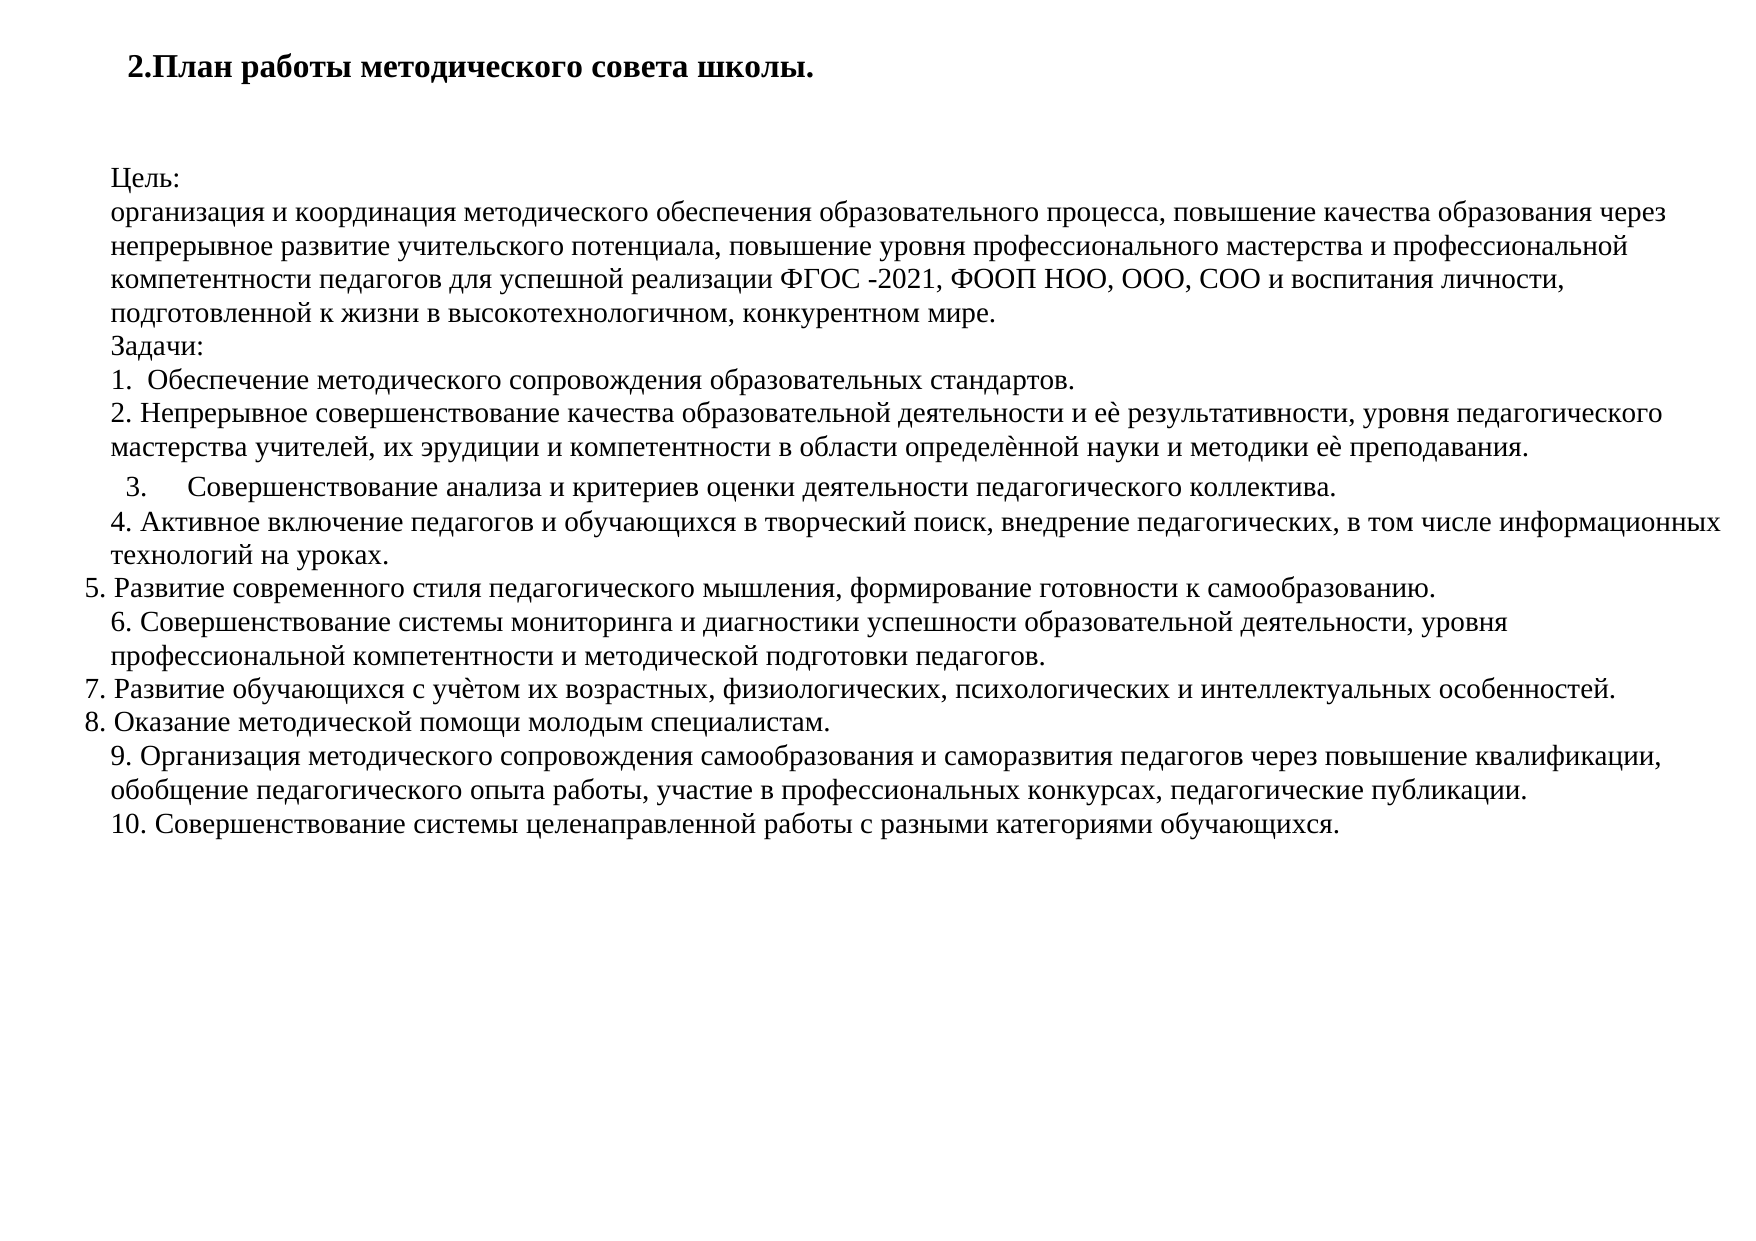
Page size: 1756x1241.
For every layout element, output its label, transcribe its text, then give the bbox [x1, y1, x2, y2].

list Обеспечение методического сопровождения образовательных стандартов. [110, 362, 1755, 395]
list Организация методического сопровождения самообразования и саморазвития педагогов через повышение квалификации, обобщение педагогического опыта работы, участие в профессиональных конкурсах, педагогические публикации. [110, 738, 1663, 806]
list Непрерывное совершенствование качества образовательной деятельности и еѐ результативности, уровня педагогического мастерства учителей, их эрудиции и компетентности в области определѐнной науки и методики еѐ преподавания. [110, 395, 1664, 462]
list Совершенствование анализа и критериев оценки деятельности педагогического коллектива. [110, 470, 1755, 504]
list Оказание методической помощи молодым специалистам. [84, 705, 1755, 738]
list Совершенствование системы мониторинга и диагностики успешности образовательной деятельности, уровня профессиональной компетентности и методической подготовки педагогов. [110, 604, 1509, 672]
text Цель: [110, 161, 1755, 194]
text 2.План работы методического совета школы. [127, 46, 1755, 84]
list Развитие современного стиля педагогического мышления, формирование готовности к самообразованию. [84, 571, 1755, 604]
list Активное включение педагогов и обучающихся в творческий поиск, внедрение педагогических, в том числе информационных технологий на уроках. [110, 504, 1723, 571]
list Развитие обучающихся с учѐтом их возрастных, физиологических, психологических и интеллектуальных особенностей. [84, 672, 1755, 705]
text Задачи: [110, 328, 1755, 362]
list Совершенствование системы целенаправленной работы с разными категориями обучающихся. [110, 806, 1755, 839]
text организация и координация методического обеспечения образовательного процесса, повышение качества образования через непрерывное развитие учительского потенциала, повышение уровня профессионального мастерства и профессиональной компетентности педагогов для успешной реализации ФГОС -2021, ФООП НОО, ООО, СОО и воспитания личности, подготовленной к жизни в высокотехнологичном, конкурентном мире. [110, 194, 1669, 328]
